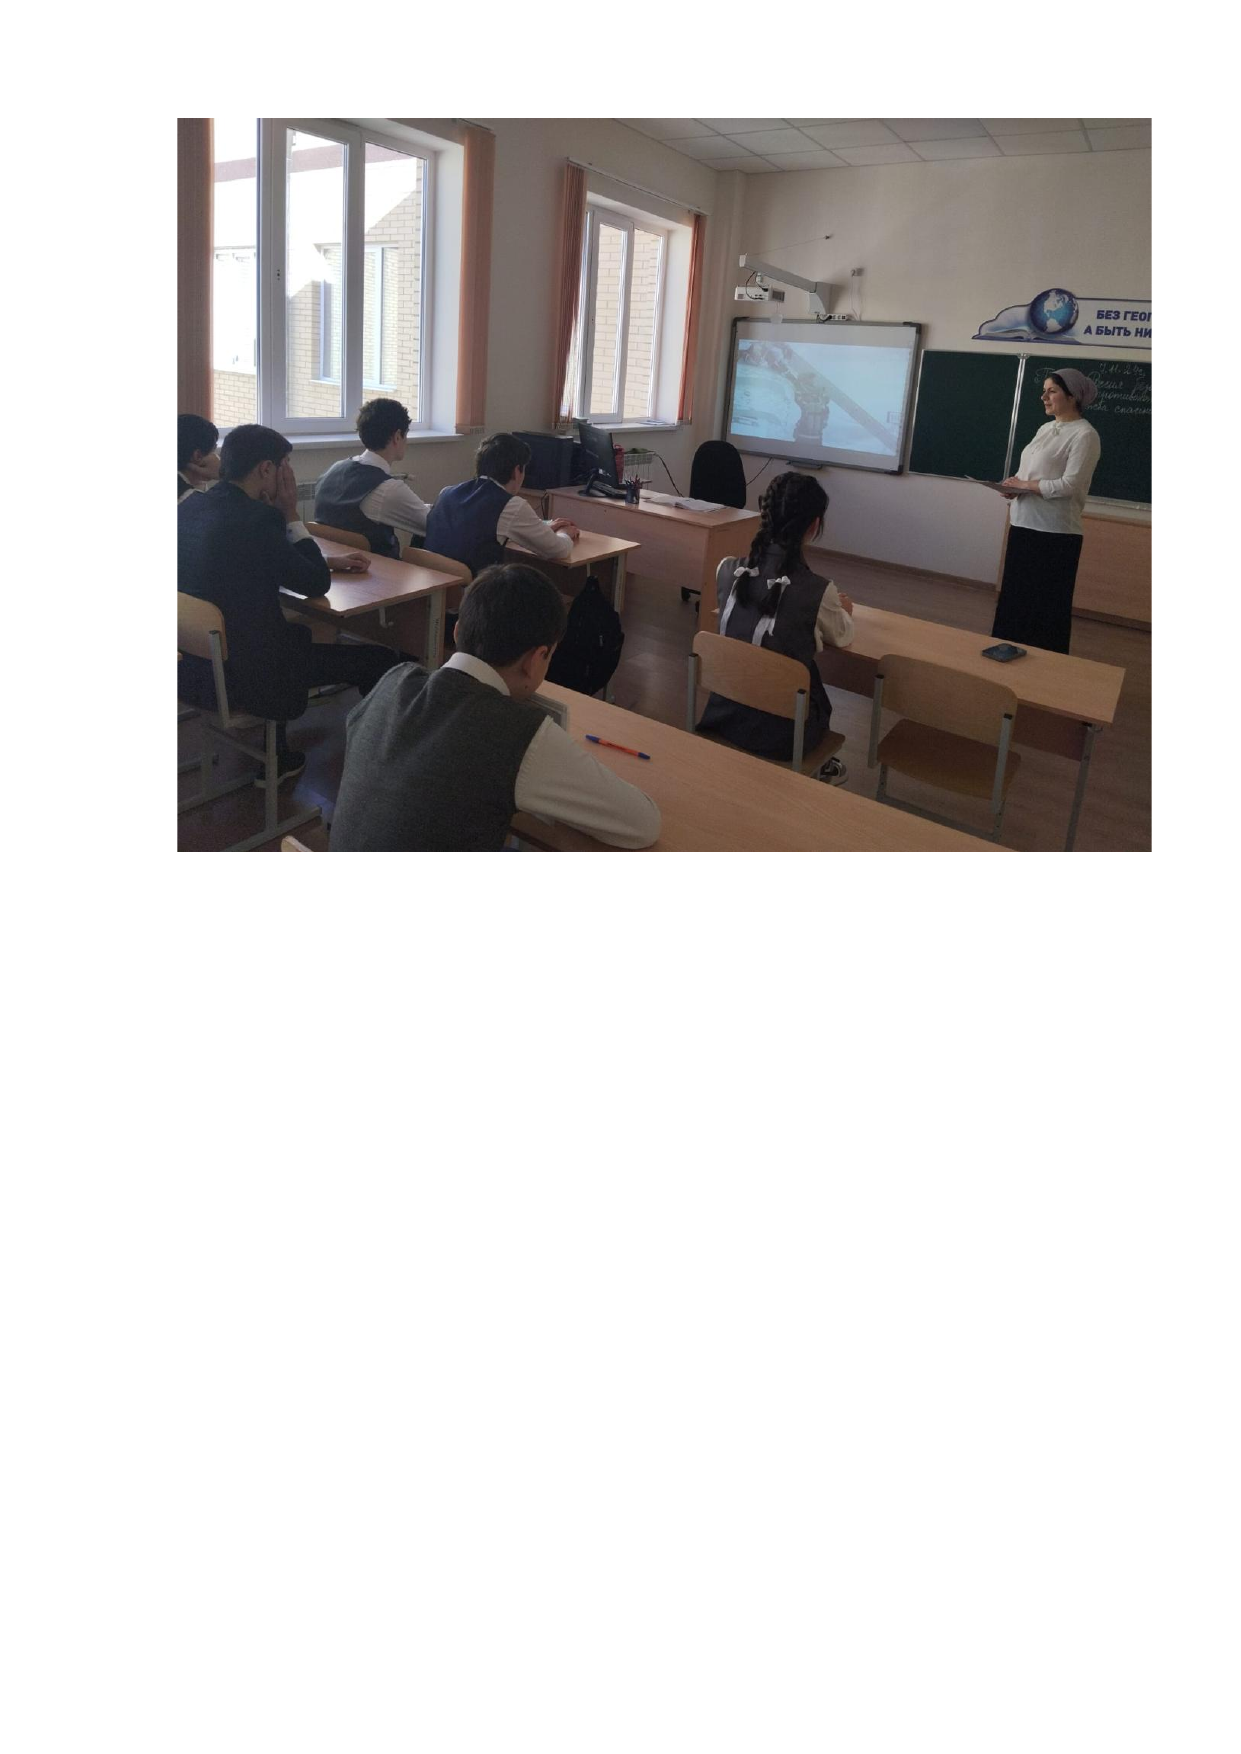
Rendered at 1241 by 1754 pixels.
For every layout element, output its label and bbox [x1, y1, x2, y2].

picture [177, 118, 1152, 852]
